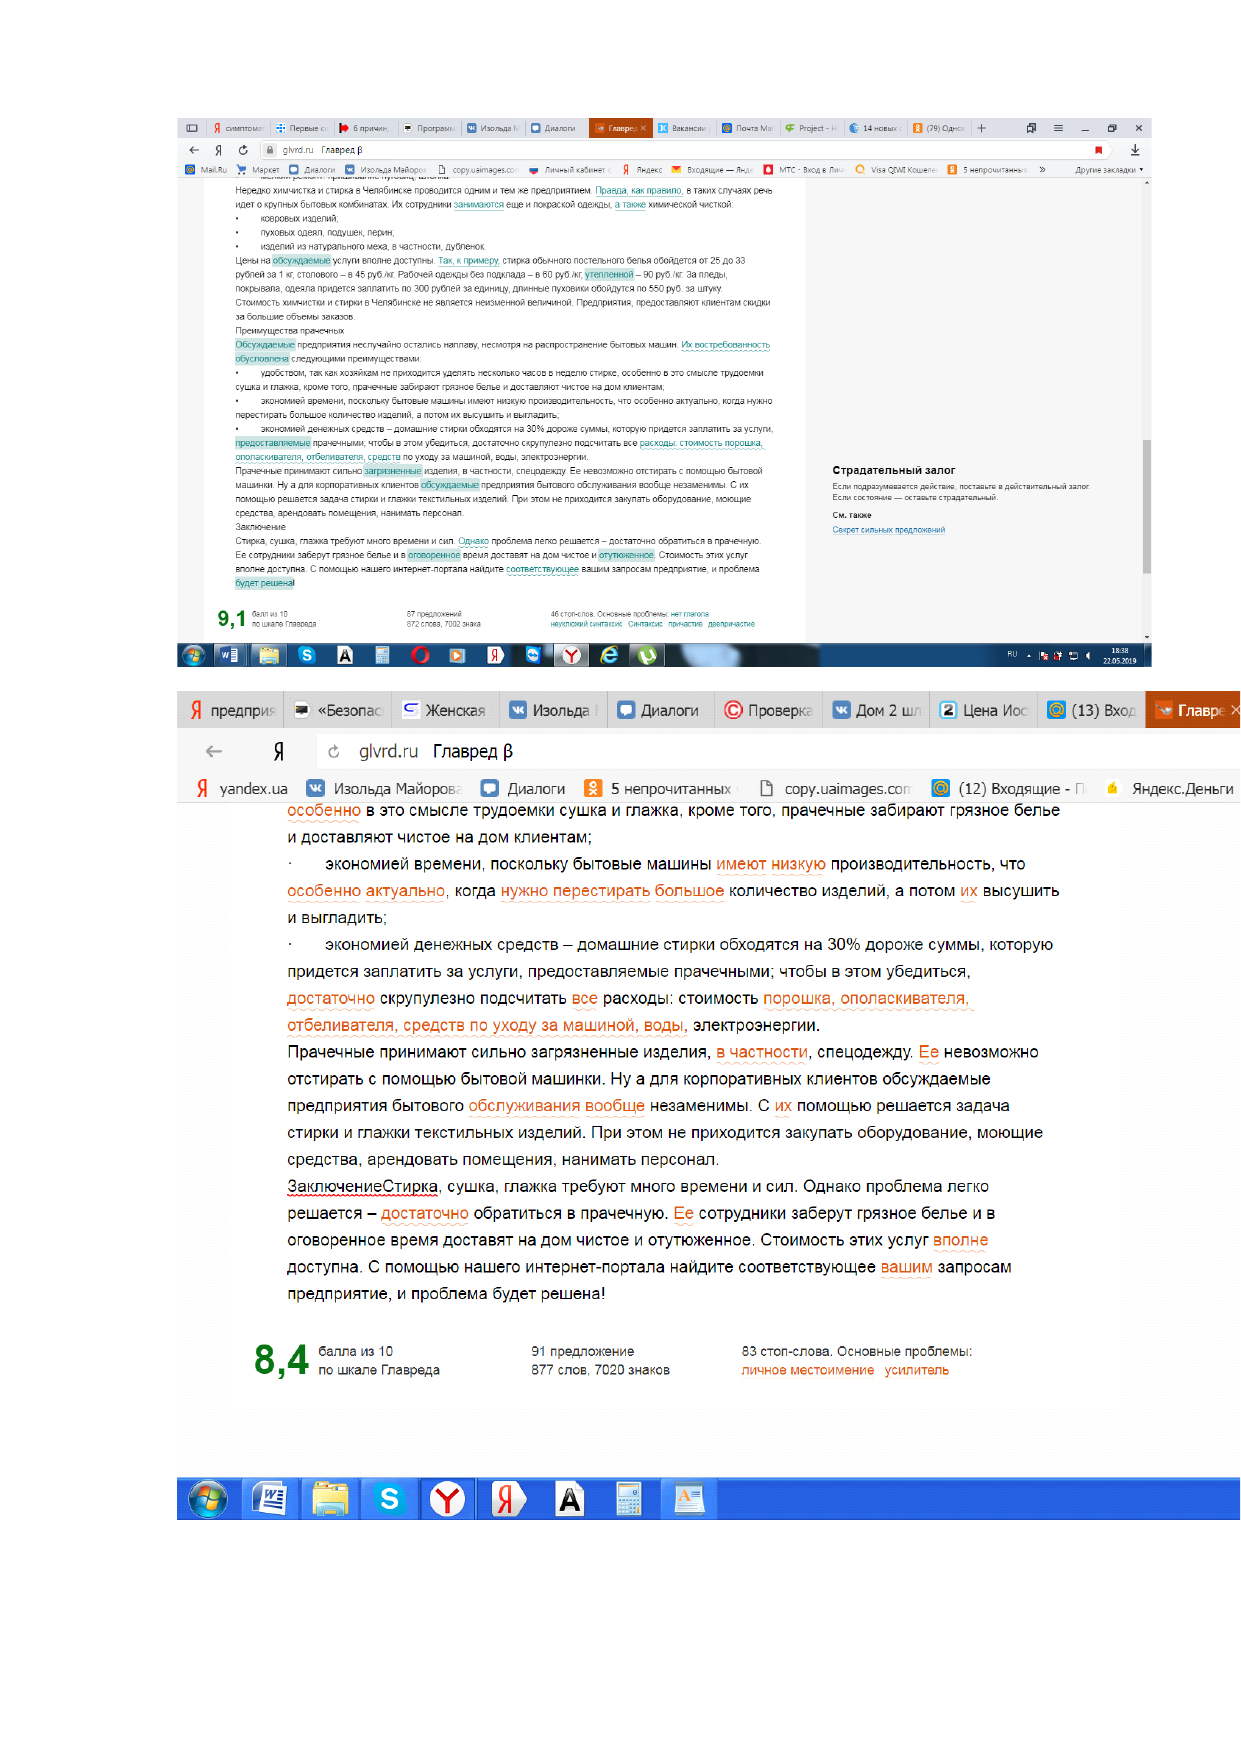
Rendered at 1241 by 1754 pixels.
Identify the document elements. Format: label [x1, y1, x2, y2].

picture [177, 691, 1241, 1520]
picture [177, 118, 1152, 667]
